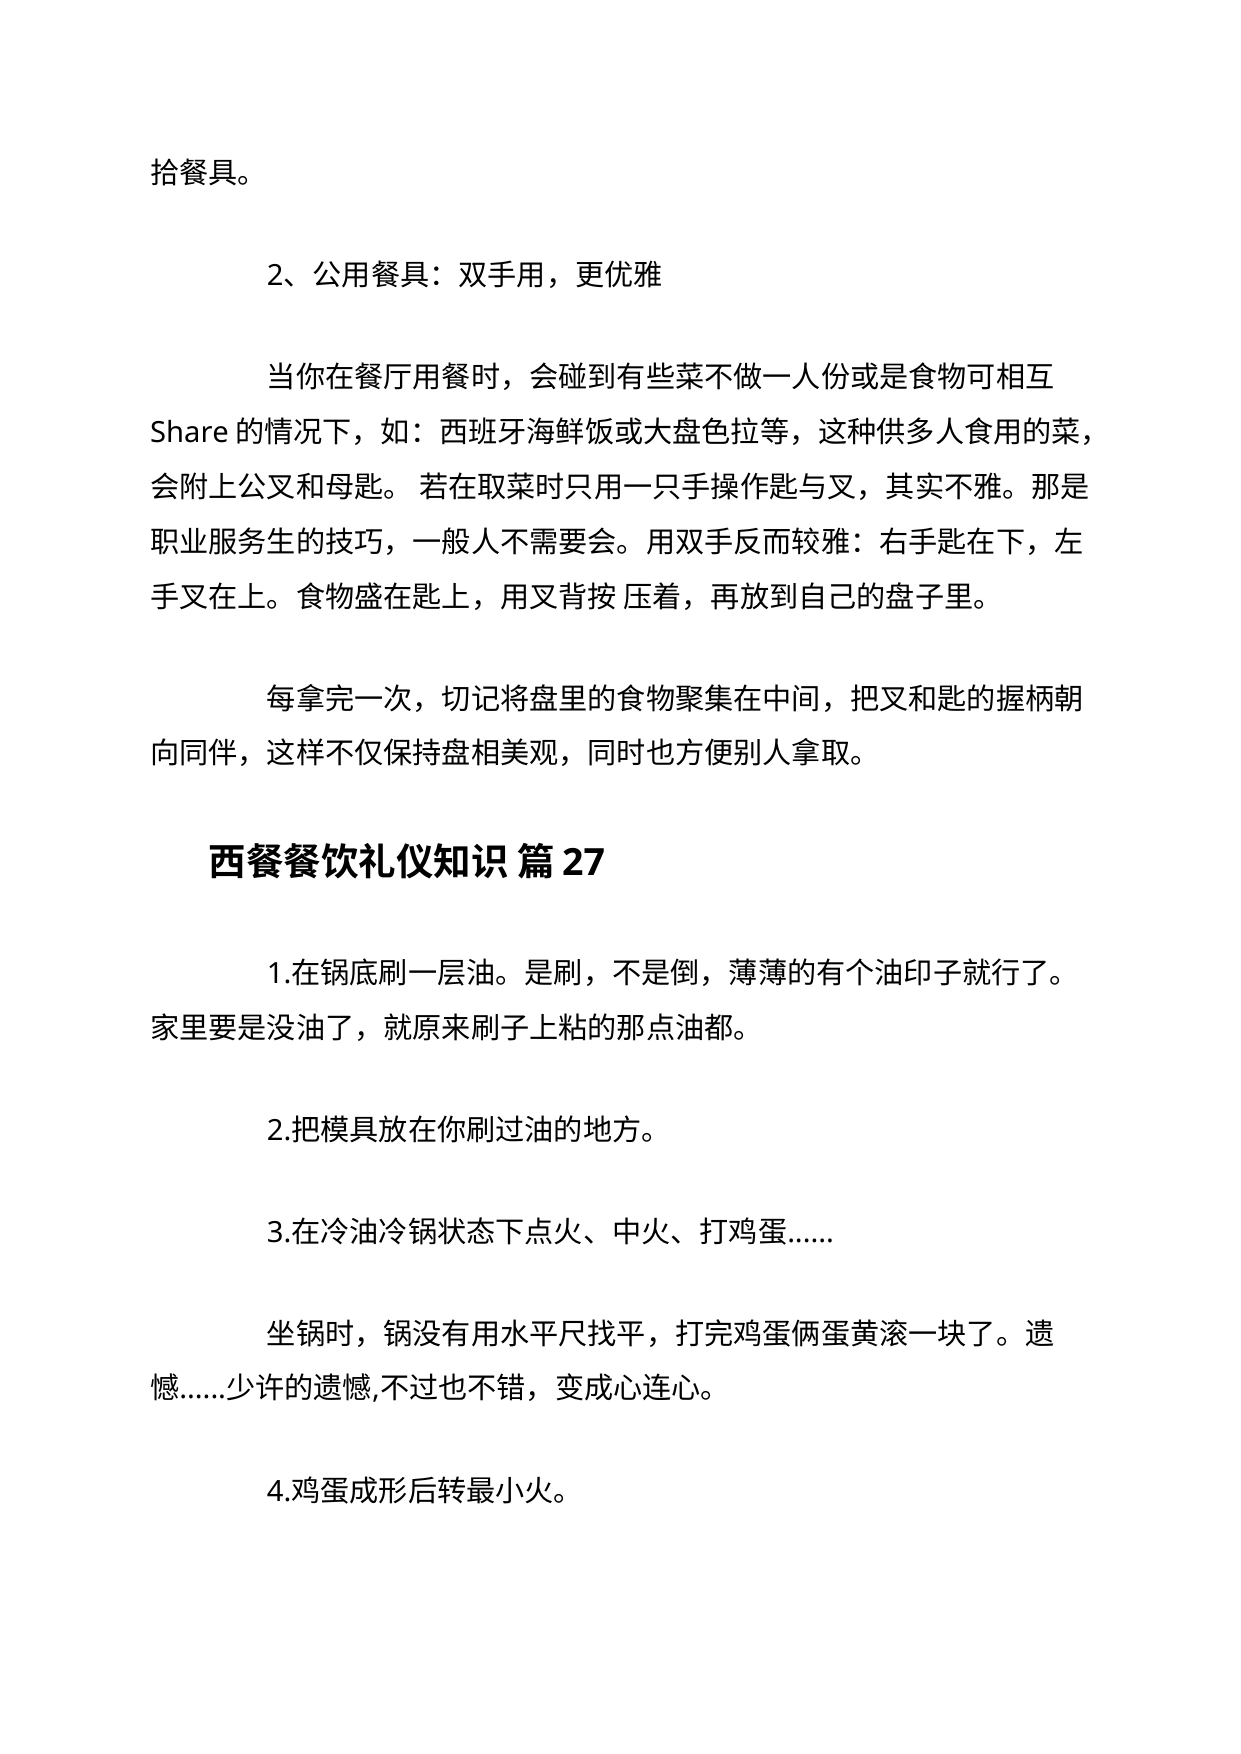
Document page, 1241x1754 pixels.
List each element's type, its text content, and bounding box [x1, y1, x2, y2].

text 2.把模具放在你刷过油的地方。 [150, 1106, 1090, 1149]
text 3.在冷油冷锅状态下点火、中火、打鸡蛋...... [150, 1208, 1090, 1251]
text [150, 150, 1090, 192]
text 西餐餐饮礼仪知识 篇27 [150, 832, 1090, 886]
text 当你在餐厅用餐时，会碰到有些菜不做一人份或是食物可相互Share的情况下，如：西班牙海鲜饭或大盘色拉等，这种供多人食用的菜，会附上公叉和母匙。 若在取菜时只用一只手操作匙与叉，其实不雅。那是职业服务生的技巧，一般人不需要会。用双手反而较雅：右手匙在下，左手叉在上。食物盛在匙上，用叉背按 压着，再放到自己的盘子里。 [150, 354, 1090, 616]
text 坐锅时，锅没有用水平尺找平，打完鸡蛋俩蛋黄滚一块了。遗憾......少许的遗憾,不过也不错，变成心连心。 [150, 1310, 1090, 1407]
text 1.在锅底刷一层油。是刷，不是倒，薄薄的有个油印子就行了。家里要是没油了，就原来刷子上粘的那点油都。 [150, 949, 1090, 1047]
text 4.鸡蛋成形后转最小火。 [150, 1467, 1090, 1509]
text 每拿完一次，切记将盘里的食物聚集在中间，把叉和匙的握柄朝向同伴，这样不仅保持盘相美观，同时也方便别人拿取。 [150, 675, 1090, 772]
text 2、公用餐具：双手用，更优雅 [150, 252, 1090, 294]
